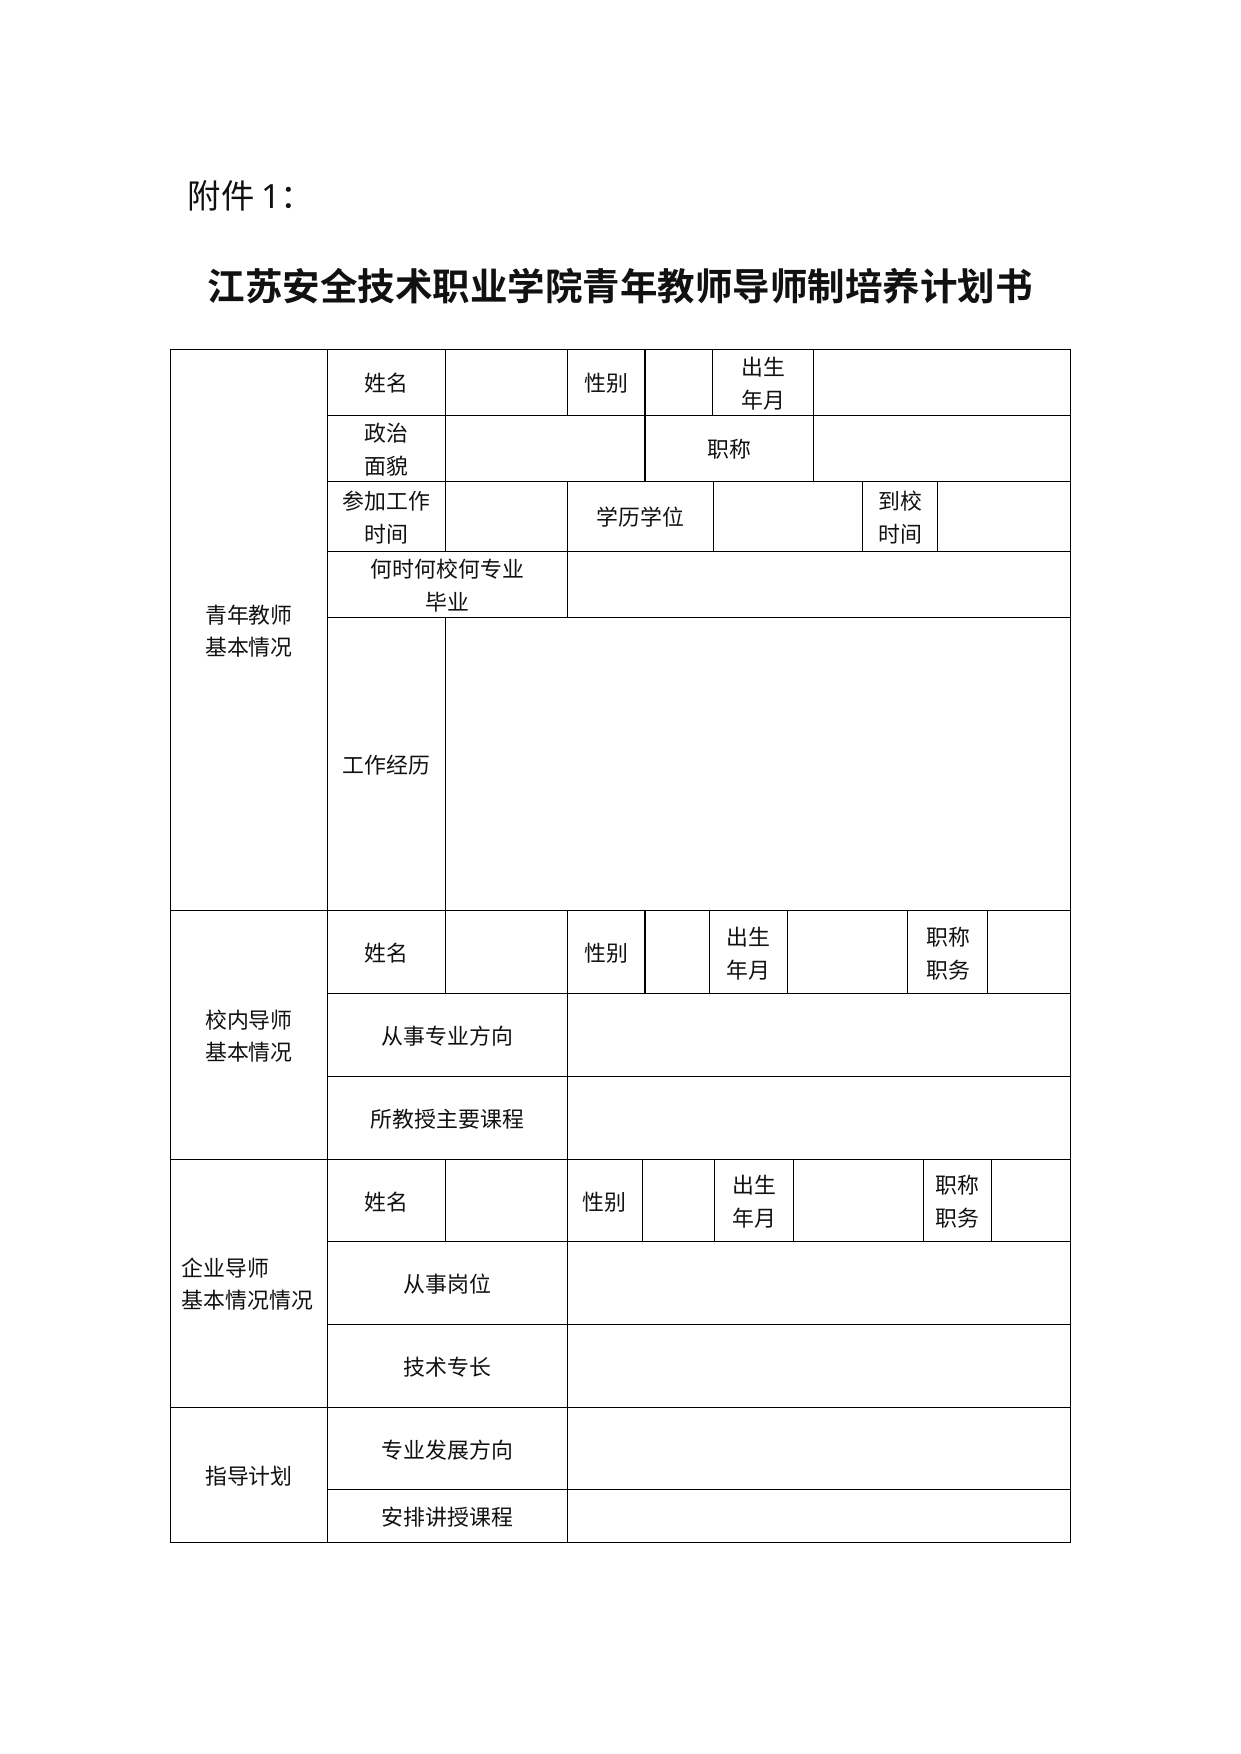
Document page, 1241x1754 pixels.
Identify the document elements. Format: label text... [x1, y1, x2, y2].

table_cell 学历学位 [568, 482, 713, 551]
table_cell [446, 911, 567, 993]
table_cell [446, 482, 567, 551]
table_cell 职称职务 [908, 911, 987, 993]
table_cell [992, 1160, 1070, 1241]
table_cell 技术专长 [328, 1325, 567, 1407]
table_cell 所教授主要课程 [328, 1077, 567, 1158]
table_cell [568, 1490, 1070, 1542]
table_header [814, 350, 1070, 415]
table_cell 参加工作时间 [328, 482, 445, 551]
table_cell [938, 482, 1070, 551]
table_cell 职称 [646, 416, 813, 481]
table_header 出生 年月 [713, 350, 813, 415]
table_cell 专业发展方向 [328, 1408, 567, 1489]
table_cell 姓名 [328, 911, 445, 993]
table_header 性别 [568, 350, 644, 415]
table_header 姓名 [328, 350, 445, 415]
table_cell [568, 1408, 1070, 1489]
table_cell [446, 618, 1070, 910]
table_cell [568, 552, 1070, 617]
table_cell [568, 1325, 1070, 1407]
table_cell 性别 [568, 911, 644, 993]
table_cell 性别 [568, 1160, 642, 1241]
table_cell 指导计划 [171, 1408, 327, 1542]
table_cell 校内导师 基本情况 [171, 911, 327, 1158]
table_cell [568, 1077, 1070, 1158]
table_cell [988, 911, 1070, 993]
text 江苏安全技术职业学院青年教师导师制培养计划书 [187, 251, 1053, 316]
table_cell [568, 994, 1070, 1076]
table_cell 出生年月 [715, 1160, 793, 1241]
table_cell [814, 416, 1070, 481]
table_cell [788, 911, 907, 993]
text 附件1： [187, 162, 1053, 227]
table_cell 企业导师 基本情况情况 [171, 1160, 327, 1407]
table_cell [446, 1160, 567, 1241]
table_cell 何时何校何专业 毕业 [328, 552, 567, 617]
table_header 青年教师 基本情况 [171, 350, 327, 910]
table_cell 姓名 [328, 1160, 445, 1241]
table_cell 政治 面貌 [328, 416, 445, 481]
table_cell [714, 482, 862, 551]
table_cell [643, 1160, 714, 1241]
table_header [446, 350, 567, 415]
table_cell 工作经历 [328, 618, 445, 910]
table_header [646, 350, 712, 415]
table_cell 从事专业方向 [328, 994, 567, 1076]
table_cell 出生年月 [710, 911, 787, 993]
table_cell 职称职务 [924, 1160, 991, 1241]
table_cell 从事岗位 [328, 1242, 567, 1324]
table_cell 安排讲授课程 [328, 1490, 567, 1542]
table_cell [646, 911, 709, 993]
table_cell [794, 1160, 923, 1241]
table_cell 到校时间 [863, 482, 937, 551]
table_cell [446, 416, 644, 481]
table_cell [568, 1242, 1070, 1324]
